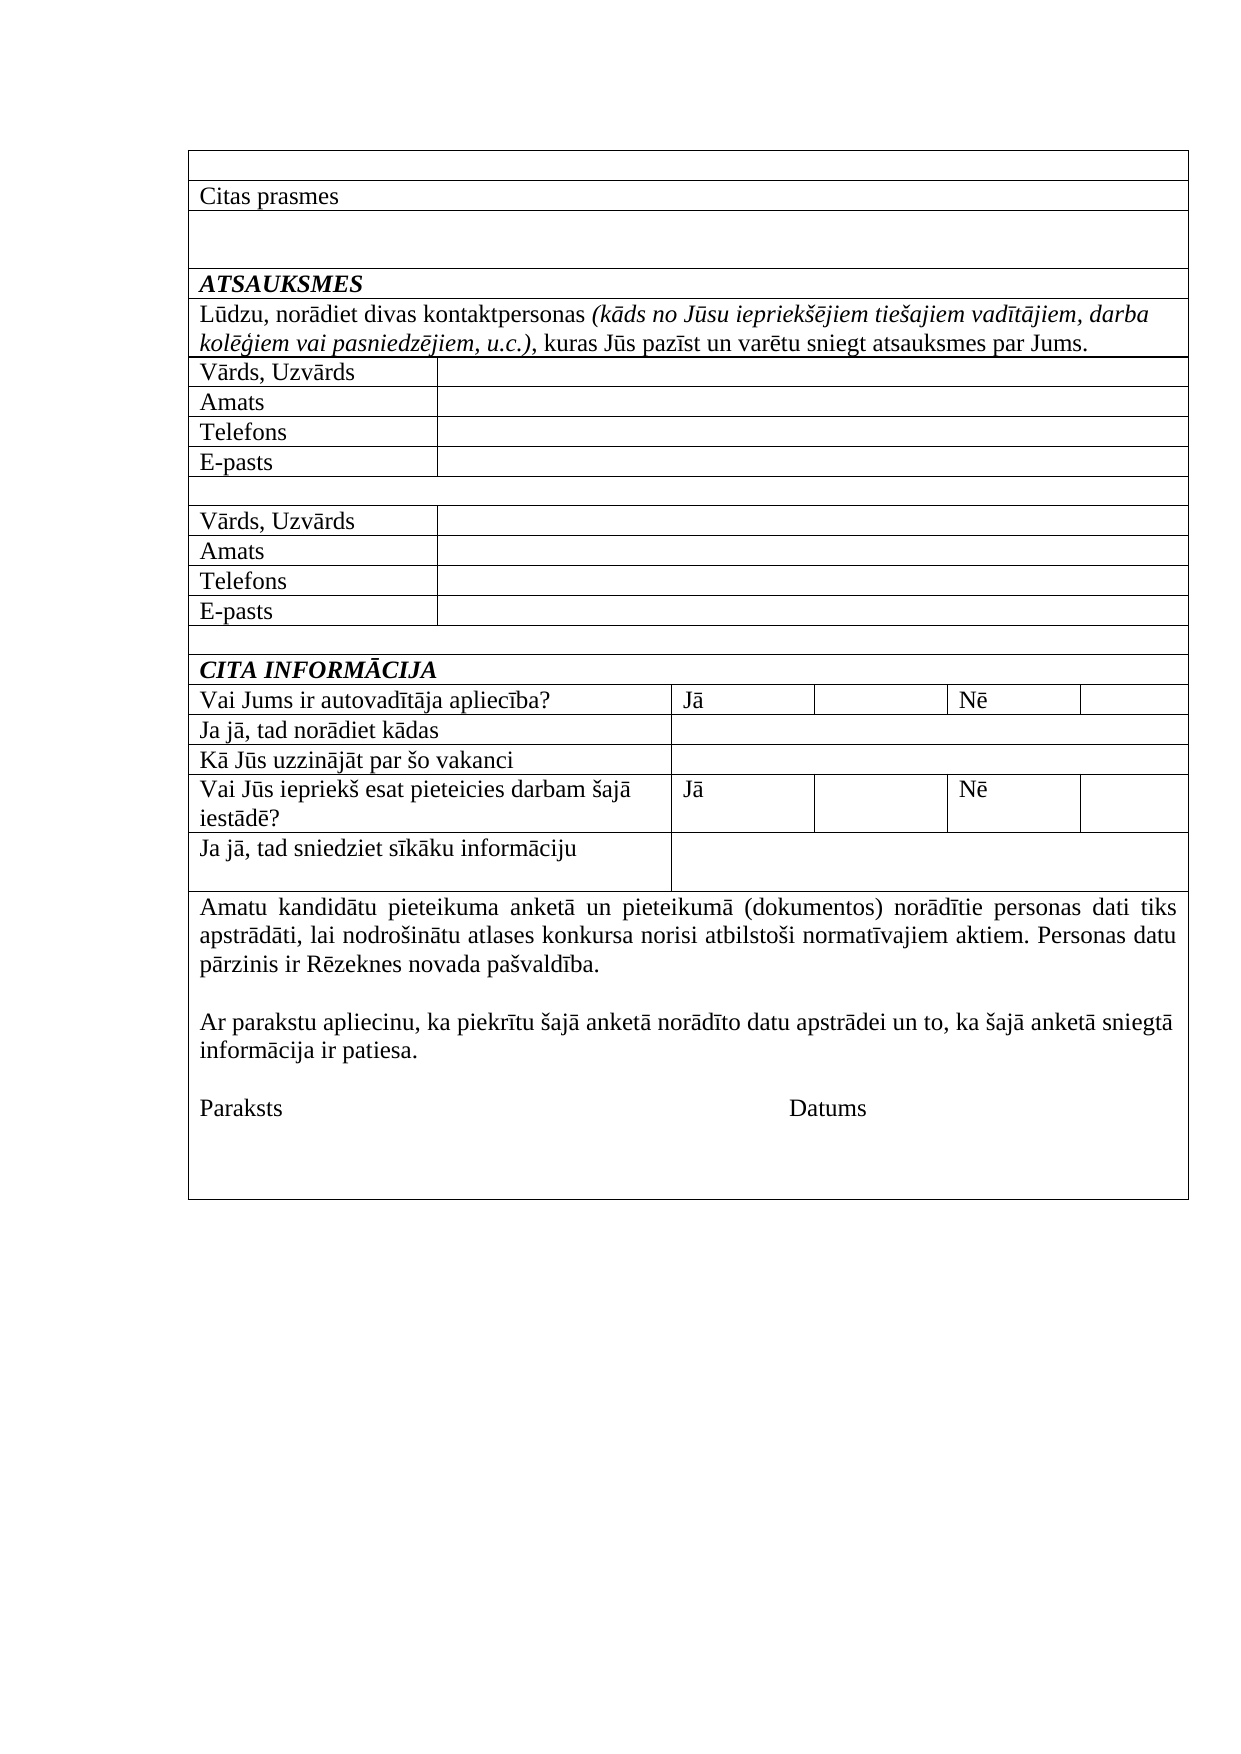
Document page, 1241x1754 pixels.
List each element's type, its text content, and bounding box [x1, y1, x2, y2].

table_cell Amats [189, 387, 437, 416]
table_cell [189, 477, 1188, 505]
table_cell Telefons [189, 566, 437, 595]
table_cell Lūdzu, norādiet divas kontaktpersonas (kāds no Jūsu iepriekšējiem tiešajiem vadītājiem, darba kolēģiem vai pasniedzējiem, u.c.), kuras Jūs pazīst un varētu sniegt atsauksmes par Jums. [189, 299, 1188, 356]
table_cell [189, 626, 1188, 654]
table_cell Jā [672, 775, 814, 832]
table_cell Vai Jums ir autovadītāja apliecība? [189, 685, 671, 714]
table_cell Vai Jūs iepriekš esat pieteicies darbam šajā iestādē? [189, 775, 671, 832]
table_cell Vārds, Uzvārds [189, 358, 437, 386]
table_cell Citas prasmes [189, 181, 1188, 209]
table_cell Ja jā, tad norādiet kādas [189, 715, 671, 744]
table_cell [438, 358, 1188, 386]
table_cell E-pasts [189, 596, 437, 624]
table_cell Nē [948, 775, 1080, 832]
table_cell [189, 211, 1188, 268]
table_cell Ja jā, tad sniedziet sīkāku informāciju [189, 833, 671, 891]
table_cell [1081, 685, 1188, 714]
table_cell [438, 566, 1188, 595]
table_cell Telefons [189, 417, 437, 446]
table_cell CITA INFORMĀCIJA [189, 655, 1188, 684]
table_cell Nē [948, 685, 1080, 714]
table_cell Amats [189, 536, 437, 565]
table_cell [438, 447, 1188, 476]
table_cell ATSAUKSMES [189, 269, 1188, 298]
table_cell Vārds, Uzvārds [189, 506, 437, 535]
table_cell [672, 745, 1188, 773]
table_cell [438, 387, 1188, 416]
table_cell [438, 596, 1188, 624]
table_cell [438, 506, 1188, 535]
table_cell [815, 775, 947, 832]
table_cell [1081, 775, 1188, 832]
table_cell [438, 536, 1188, 565]
table_cell [815, 685, 947, 714]
table_cell Kā Jūs uzzinājāt par šo vakanci [189, 745, 671, 773]
table_cell [672, 833, 1188, 891]
table_cell [189, 151, 1188, 180]
table_cell Jā [672, 685, 814, 714]
table_cell Amatu kandidātu pieteikuma anketā un pieteikumā (dokumentos) norādītie personas dati tiks apstrādāti, lai nodrošinātu atlases konkursa norisi atbilstoši normatīvajiem aktiem. Personas datu pārzinis ir Rēzeknes novada pašvaldība. Ar parakstu apliecinu, ka piekrītu šajā anketā norādīto datu apstrādei un to, ka šajā anketā sniegtā informācija ir patiesa. Paraksts Datums [189, 892, 1188, 1199]
table_cell E-pasts [189, 447, 437, 476]
table_cell [672, 715, 1188, 744]
table_cell [438, 417, 1188, 446]
